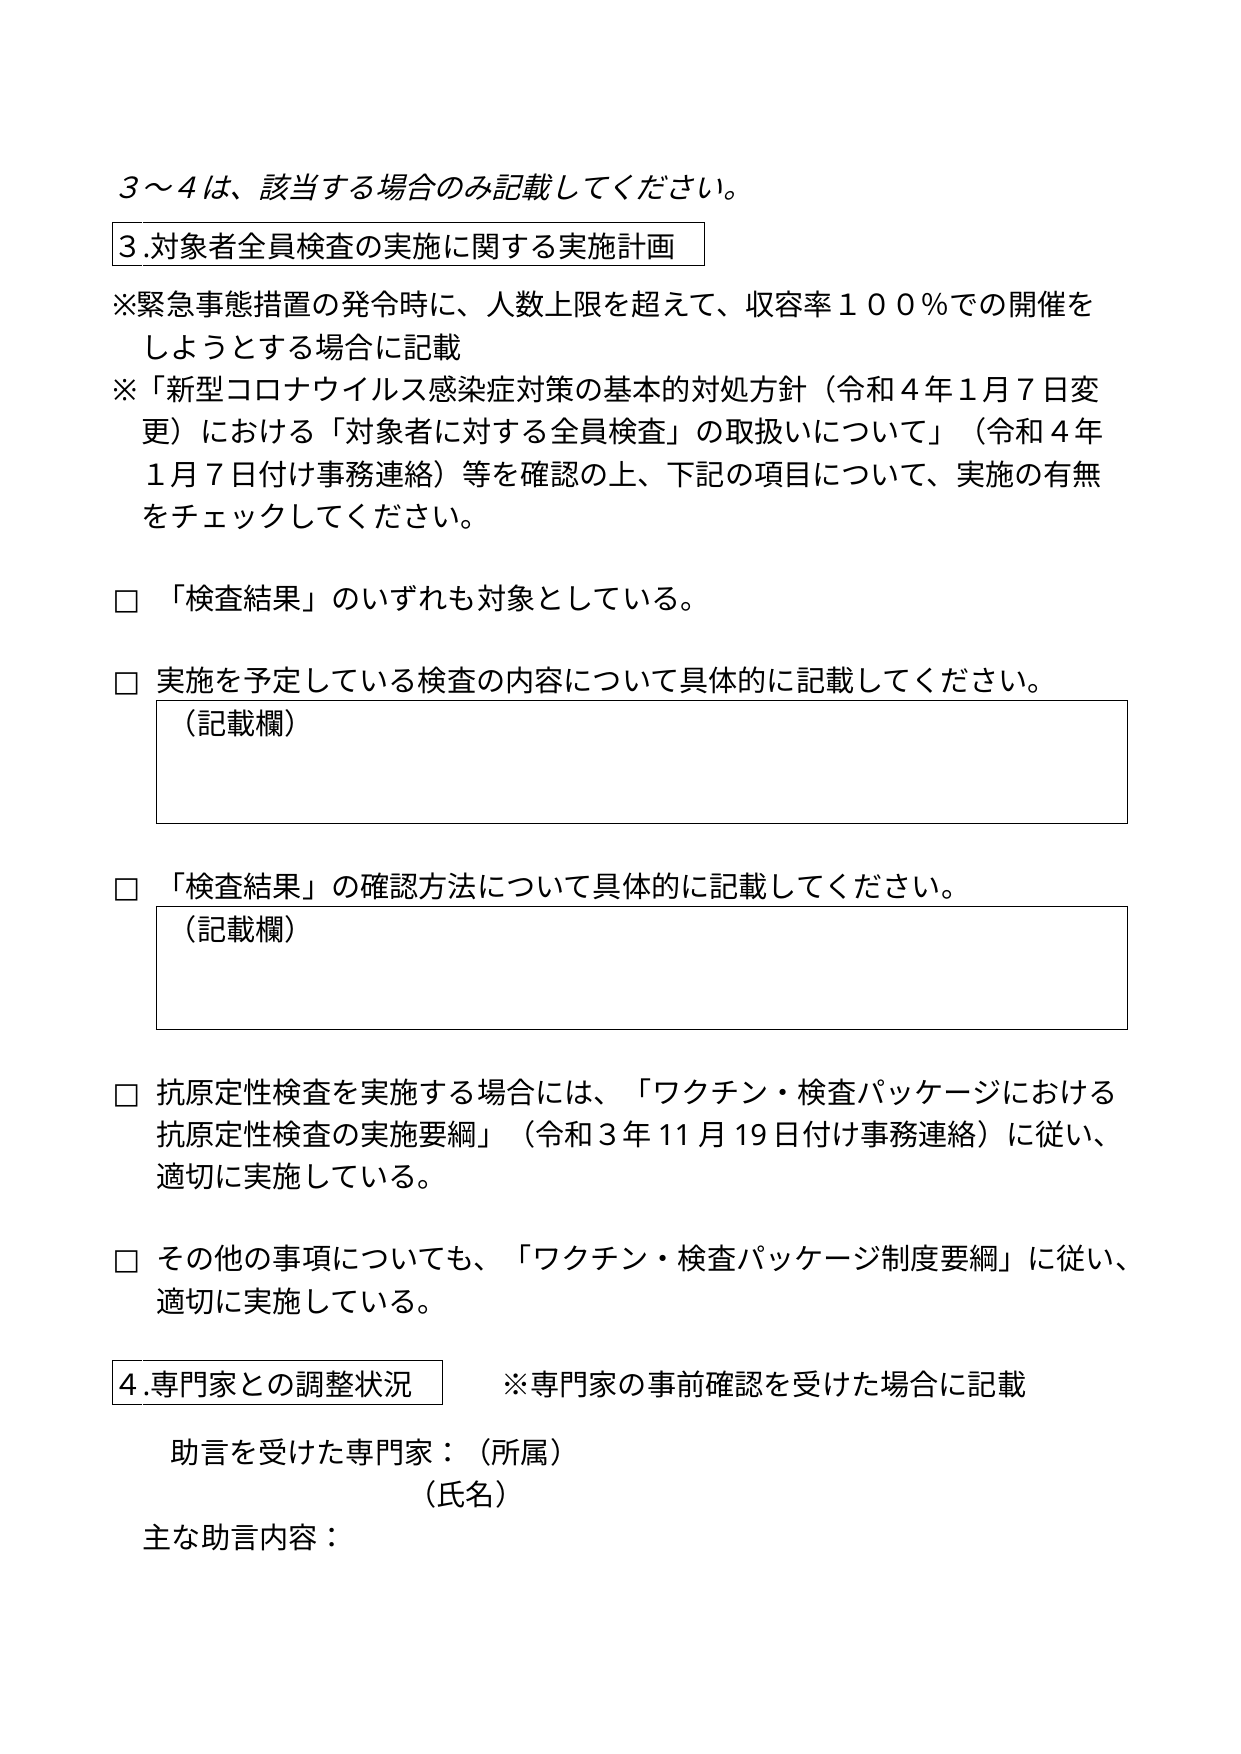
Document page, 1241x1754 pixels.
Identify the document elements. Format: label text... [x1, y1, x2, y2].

text ※「新型コロナウイルス感染症対策の基本的対処方針（令和４年１月７日変更）における「対象者に対する全員検査」の取扱いについて」（令和４年１月７日付け事務連絡）等を確認の上、下記の項目について、実施の有無をチェックしてください。 [112, 366, 1128, 536]
text ４.専門家との調整状況 ※専門家の事前確認を受けた場合に記載 [443, 1360, 1128, 1405]
text ３.対象者全員検査の実施に関する実施計画 [112, 207, 1128, 282]
table_header （記載欄） [157, 907, 1127, 1028]
text ※緊急事態措置の発令時に、人数上限を超えて、収容率１００％での開催を [112, 282, 1128, 324]
list 抗原定性検査を実施する場合には、「ワクチン・検査パッケージにおける抗原定性検査の実施要綱」（令和３年11 月19日付け事務連絡）に従い、適切に実施している。 [112, 1069, 1128, 1196]
list 「検査結果」のいずれも対象としている。 [112, 575, 1128, 618]
list 「検査結果」の確認方法について具体的に記載してください。 [112, 863, 1128, 906]
text ４.専門家との調整状況 ※専門家の事前確認を受けた場合に記載 [113, 1361, 442, 1404]
table_header （記載欄） [157, 701, 1127, 823]
list 実施を予定している検査の内容について具体的に記載してください。 [112, 657, 1128, 700]
text 助言を受けた専門家：（所属） （氏名） 主な助言内容： [112, 1430, 1128, 1557]
text しようとする場合に記載 [112, 324, 1128, 366]
text ３～４は、該当する場合のみ記載してください。 [112, 164, 1128, 207]
list その他の事項についても、「ワクチン・検査パッケージ制度要綱」に従い、適切に実施している。 [112, 1236, 1128, 1321]
